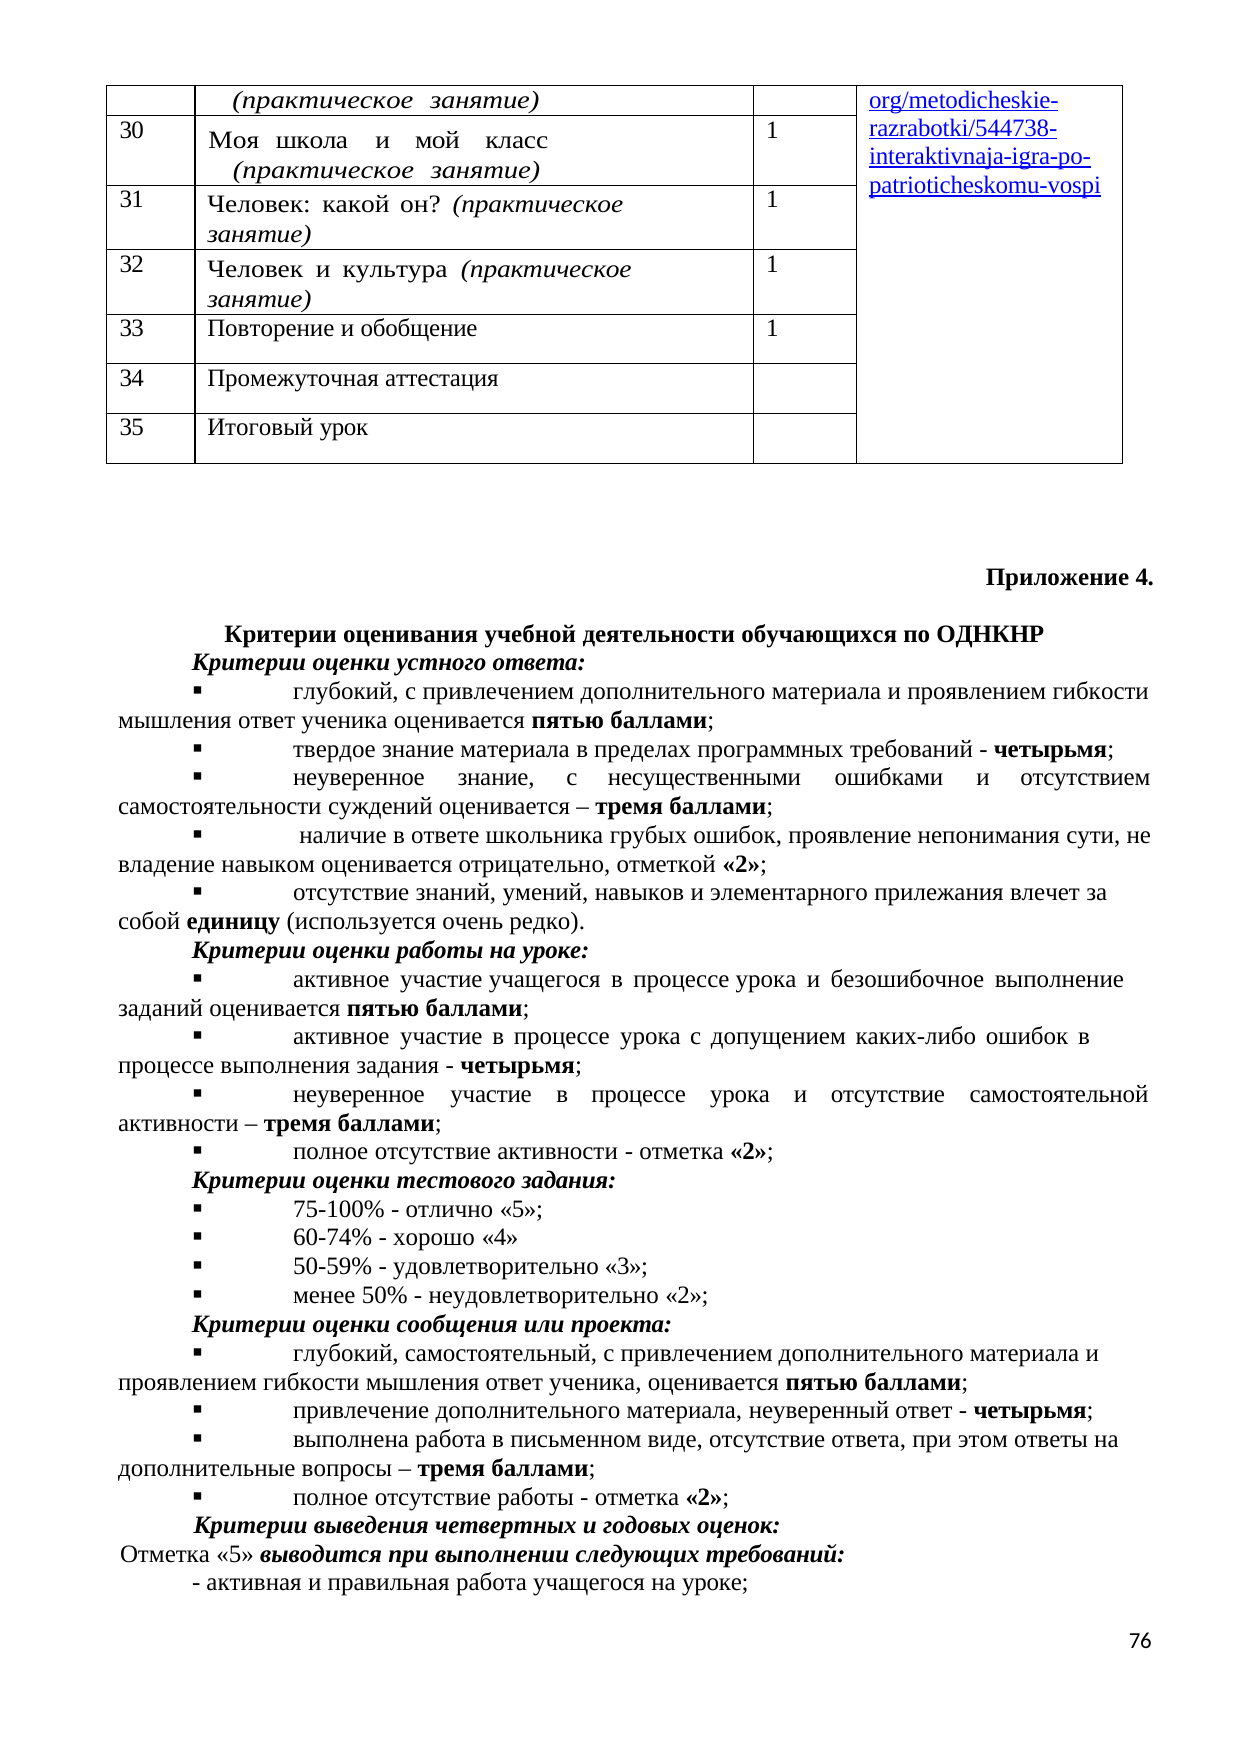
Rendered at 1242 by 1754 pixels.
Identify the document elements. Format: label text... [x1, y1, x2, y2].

subtitle Критерии оценки устного ответа: [192, 648, 1192, 676]
list глубокий, самостоятельный, с привлечением дополнительного материала и проявлением гибкости мышления ответ ученика, оценивается пятью баллами; [118, 1338, 1113, 1395]
table_header org/metodicheskie- [857, 86, 1122, 115]
table_cell 33 [107, 315, 194, 363]
table_header [107, 86, 194, 115]
list наличие в ответе школьника грубых ошибок, проявление непонимания сути, не владение навыком оценивается отрицательно, отметкой «2»; [118, 820, 1151, 877]
list привлечение дополнительного материала, неуверенный ответ - четырьмя; [192, 1395, 1192, 1424]
table_cell 30 [107, 116, 194, 185]
table_cell 31 [107, 186, 194, 249]
table_cell Повторение и обобщение [196, 315, 753, 363]
list твердое знание материала в пределах программных требований - четырьмя; [192, 734, 1192, 762]
list неуверенное участие в процессе урока и отсутствие самостоятельной активности – тремя баллами; [118, 1079, 1151, 1136]
text Отметка «5» выводится при выполнении следующих требований: [35, 1539, 929, 1568]
table_cell 1 [754, 250, 856, 314]
list выполнена работа в письменном виде, отсутствие ответа, при этом ответы на дополнительные вопросы – тремя баллами; [118, 1424, 1150, 1482]
subtitle Критерии оценки работы на уроке: [192, 935, 1192, 964]
list 75-100% - отлично «5»; [192, 1194, 1192, 1223]
list 60-74% - хорошо «4» [192, 1223, 1192, 1251]
subtitle Критерии оценки сообщения или проекта: [192, 1309, 1192, 1338]
table_cell Человек и культура (практическое [196, 250, 753, 284]
table_cell Промежуточная аттестация [196, 364, 753, 412]
table_header (практическое занятие) [196, 86, 753, 115]
list активная и правильная работа учащегося на уроке; [35, 1568, 905, 1596]
table_cell [754, 364, 856, 412]
text Приложение 4. [35, 562, 1154, 590]
list глубокий, с привлечением дополнительного материала и проявлением гибкости мышления ответ ученика оценивается пятью баллами; [118, 676, 1149, 734]
list полное отсутствие работы - отметка «2»; [192, 1482, 1192, 1510]
table_cell 32 [107, 250, 194, 314]
list активное участие учащегося в процессе урока и безошибочное выполнение заданий оценивается пятью баллами; [118, 964, 1138, 1021]
list полное отсутствие активности - отметка «2»; [192, 1136, 1192, 1165]
list менее 50% - неудовлетворительно «2»; [192, 1280, 1192, 1308]
table_cell [754, 414, 856, 463]
list 50-59% - удовлетворительно «3»; [192, 1251, 1192, 1280]
table_cell занятие) [196, 219, 753, 249]
table_cell 1 [754, 186, 856, 249]
table_header [754, 86, 856, 115]
subtitle Критерии выведения четвертных и годовых оценок: [35, 1511, 938, 1539]
table_cell Итоговый урок [196, 414, 753, 463]
text Критерии оценивания учебной деятельности обучающихся по ОДНКНР [224, 619, 1192, 648]
list активное участие в процессе урока с допущением каких-либо ошибок в процессе выполнения задания - четырьмя; [118, 1021, 1094, 1079]
table_cell 1 [754, 116, 856, 185]
table_cell razrabotki/544738- interaktivnaja-igra-po- patrioticheskomu-vospi [857, 115, 1122, 463]
table_cell 35 [107, 414, 194, 463]
table_cell занятие) [196, 284, 753, 314]
subtitle Критерии оценки тестового задания: [192, 1166, 1192, 1194]
list неуверенное знание, с несущественными ошибками и отсутствием самостоятельности суждений оценивается – тремя баллами; [118, 762, 1153, 820]
table_cell 1 [754, 315, 856, 363]
table_cell Моя школа и мой класс (практическое занятие) [196, 116, 753, 185]
table_cell 34 [107, 364, 194, 412]
table_cell Человек: какой он? (практическое [196, 186, 753, 219]
list отсутствие знаний, умений, навыков и элементарного прилежания влечет за собой единицу (используется очень редко). [118, 877, 1109, 935]
